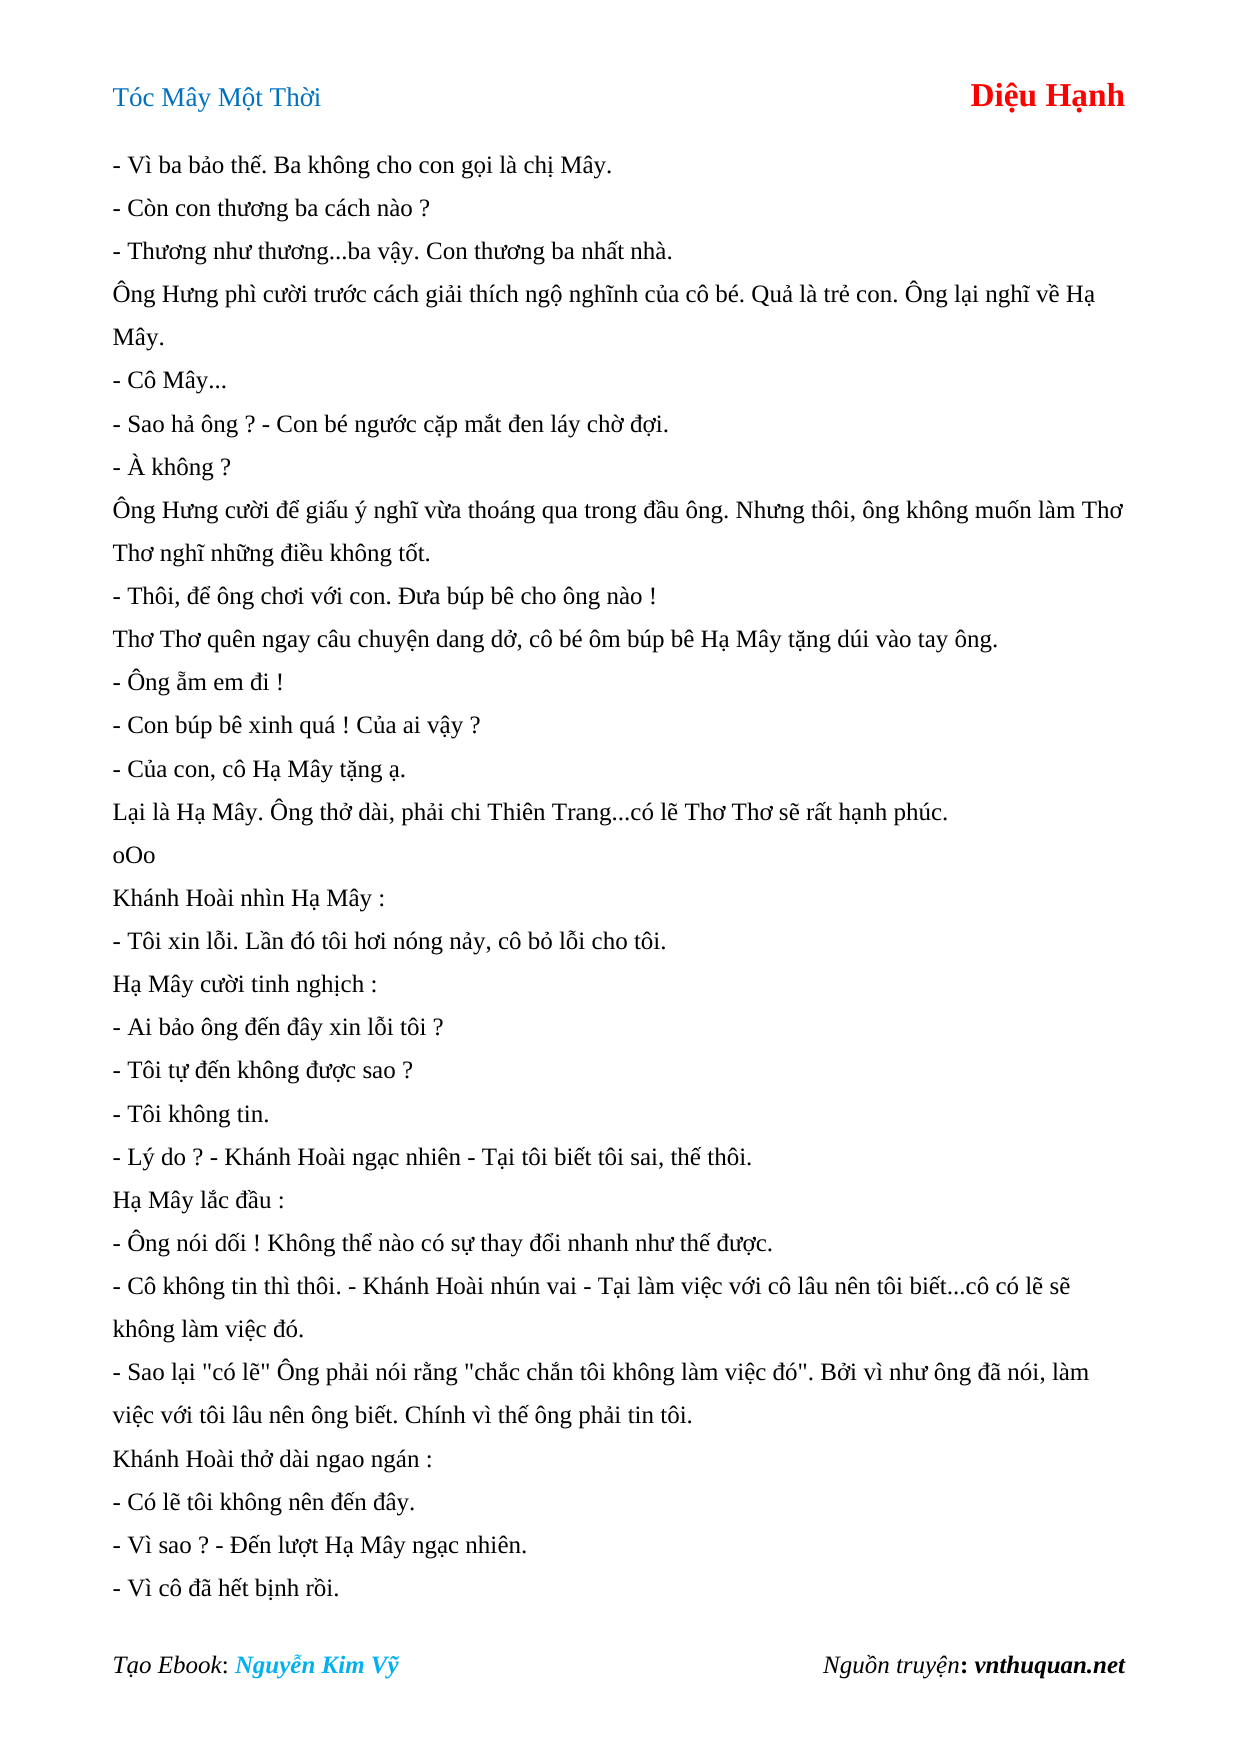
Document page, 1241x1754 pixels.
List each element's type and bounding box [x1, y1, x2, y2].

text [112, 150, 1128, 1602]
